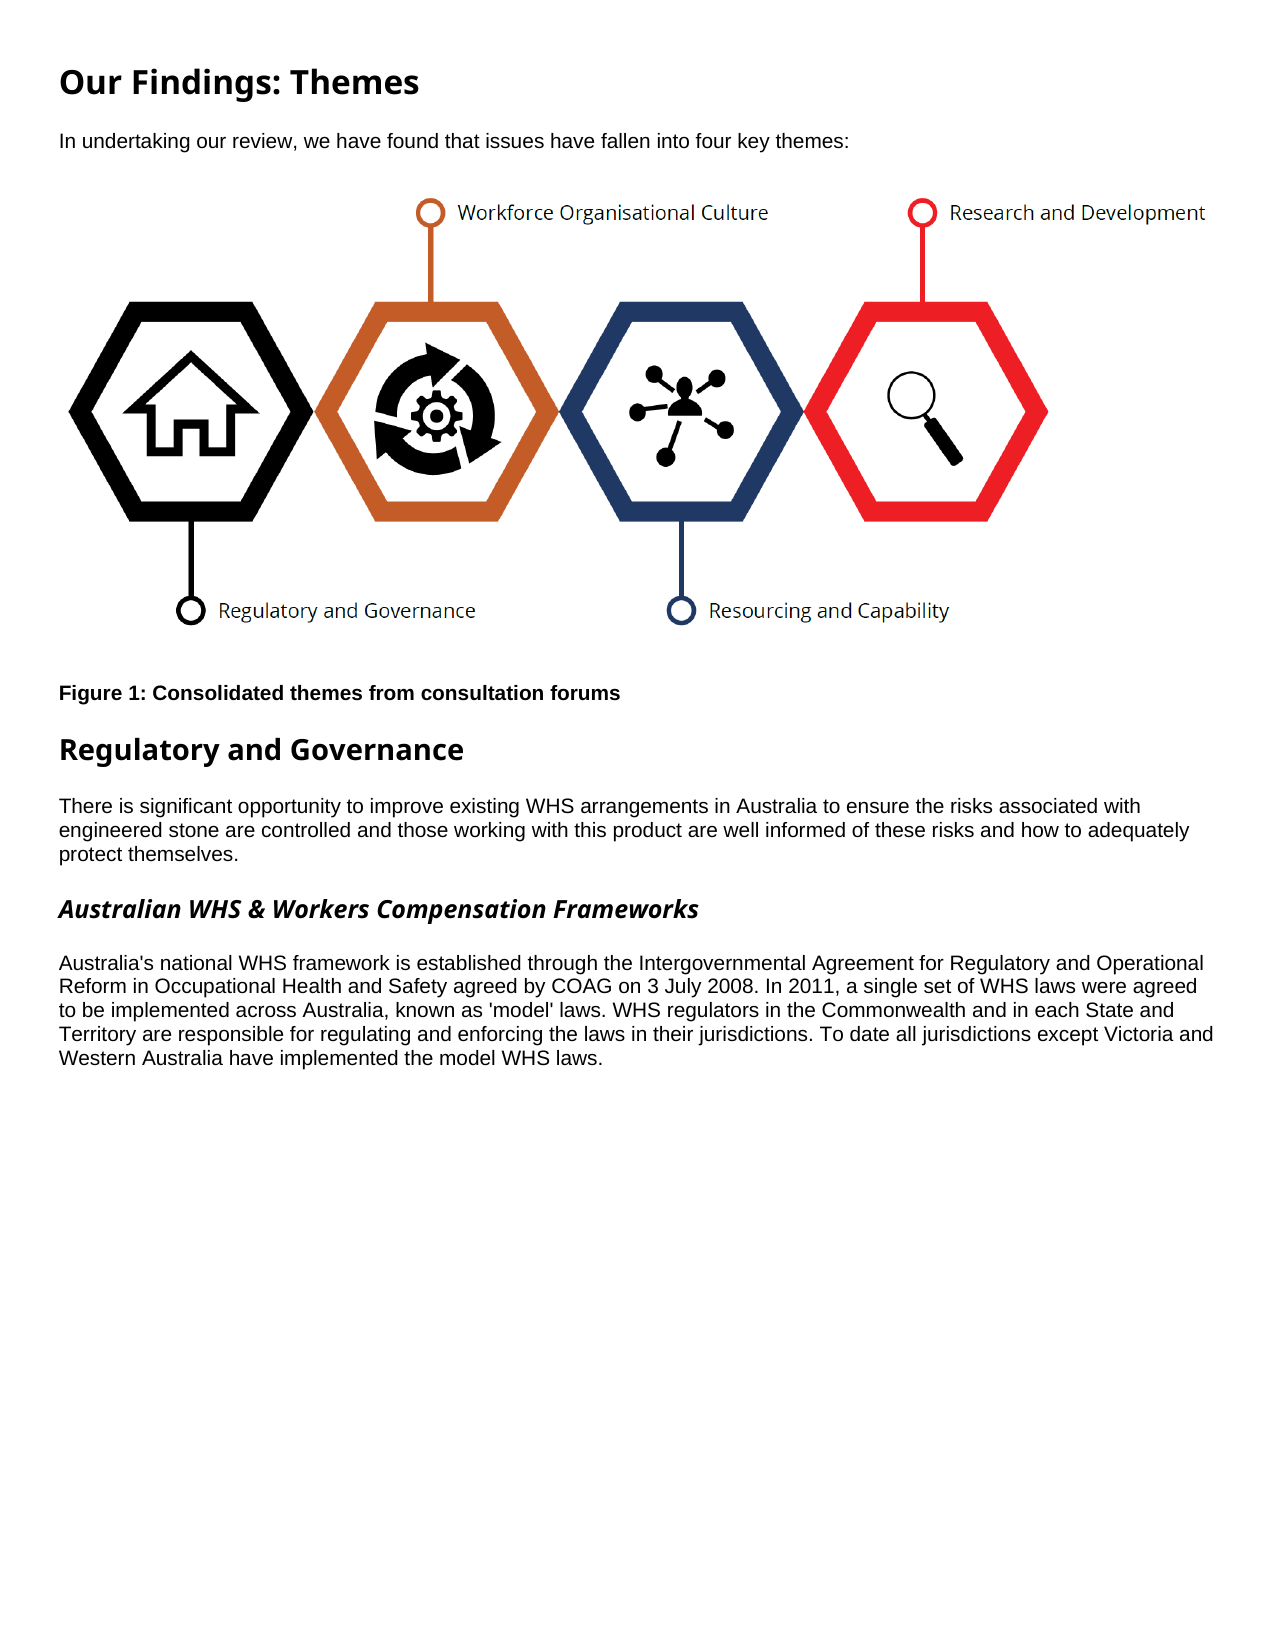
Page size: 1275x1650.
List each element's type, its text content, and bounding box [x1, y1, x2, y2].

picture [58, 177, 1217, 655]
text Figure 1: Consolidated themes from consultation forums [58, 680, 1216, 705]
subtitle Australian WHS & Workers Compensation Frameworks [58, 891, 1216, 925]
subtitle Regulatory and Governance [58, 730, 1216, 769]
text There is significant opportunity to improve existing WHS arrangements in Australia to ensure the risks associated with engineered stone are controlled and those working with this product are well informed of these risks and how to adequately protect themselves. [58, 794, 1216, 866]
text Australia's national WHS framework is established through the Intergovernmental Agreement for Regulatory and Operational Reform in Occupational Health and Safety agreed by COAG on 3 July 2008. In 2011, a single set of WHS laws were agreed to be implemented across Australia, known as 'model' laws. WHS regulators in the Commonwealth and in each State and Territory are responsible for regulating and enforcing the laws in their jurisdictions. To date all jurisdictions except Victoria and Western Australia have implemented the model WHS laws. [58, 950, 1216, 1070]
text In undertaking our review, we have found that issues have fallen into four key themes: [58, 129, 1216, 153]
subtitle Our Findings: Themes [58, 58, 1216, 104]
